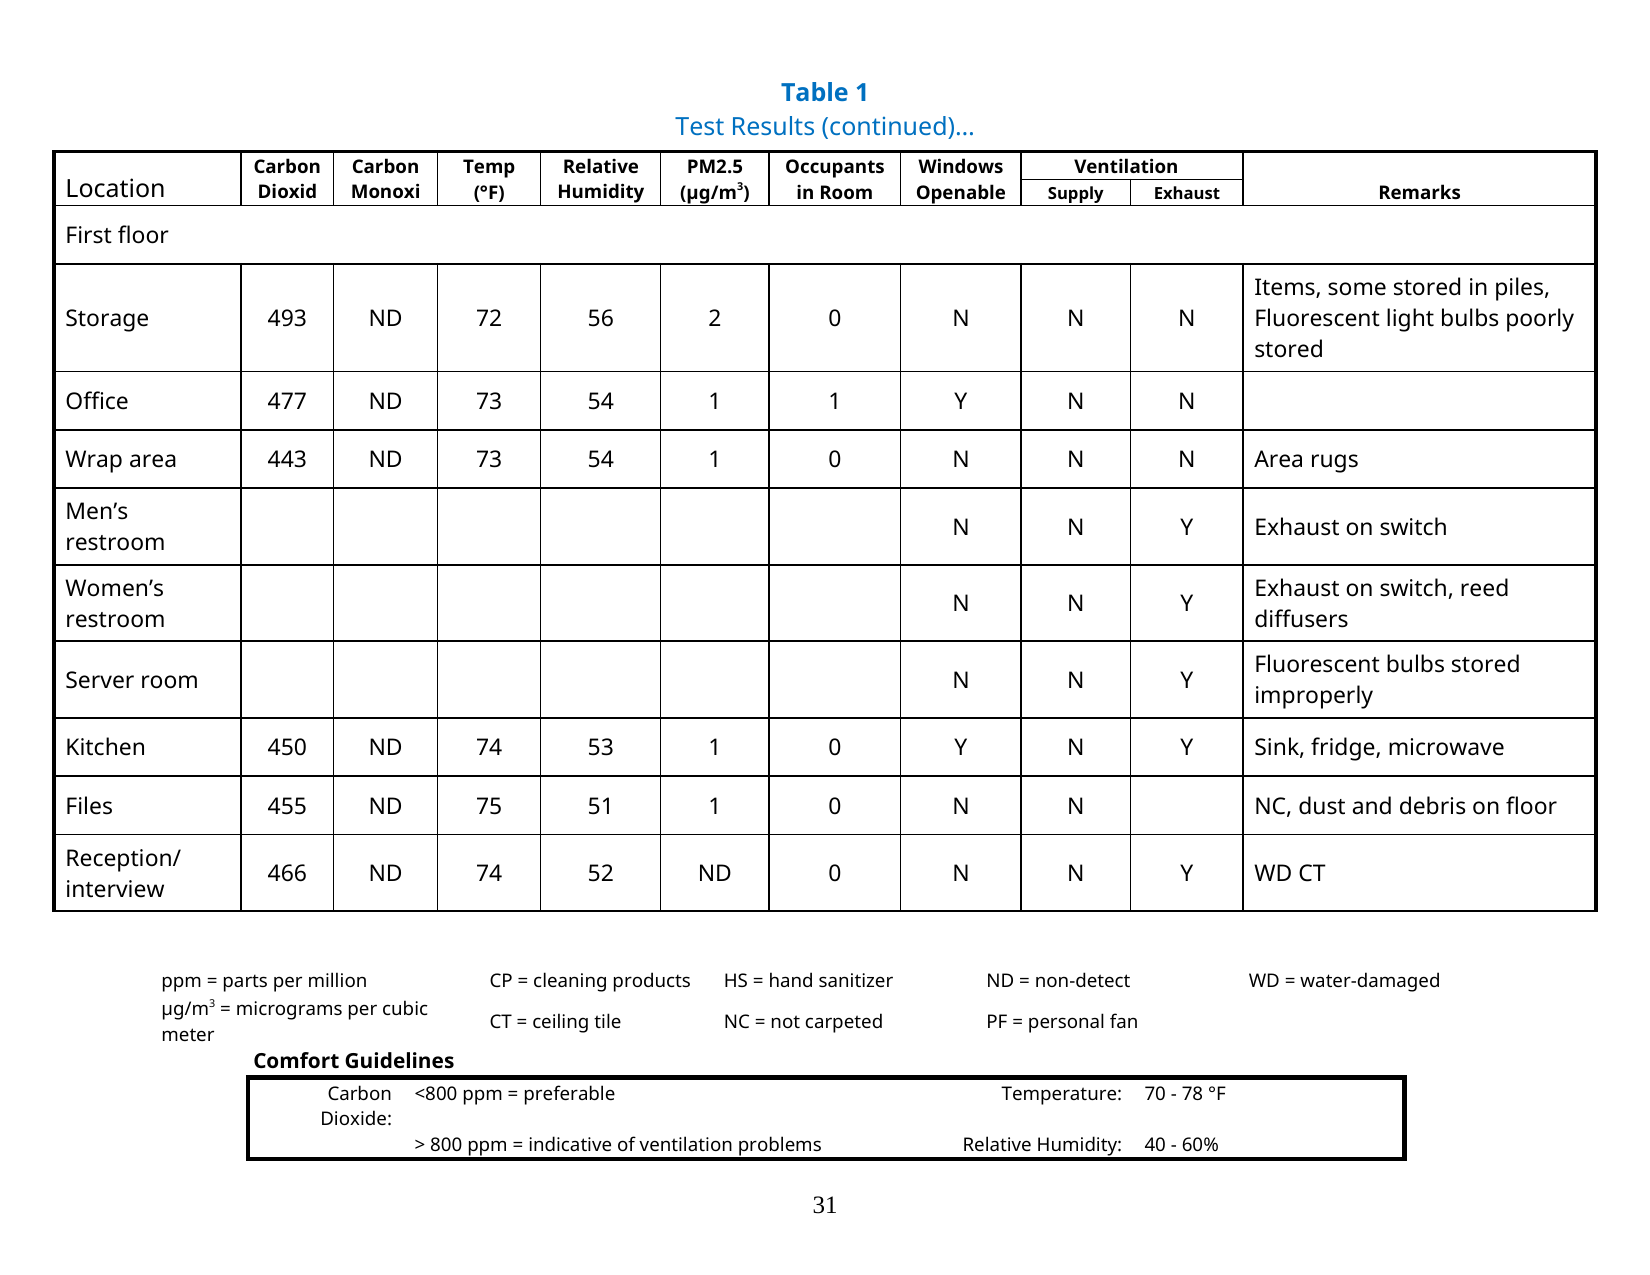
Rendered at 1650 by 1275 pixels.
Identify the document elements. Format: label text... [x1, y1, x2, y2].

table_cell [541, 642, 660, 717]
table_cell 477 [242, 372, 333, 429]
table_cell N [1131, 372, 1242, 429]
table_cell 54 [541, 372, 660, 429]
table_cell [438, 566, 540, 640]
table_cell [770, 566, 900, 640]
table_cell Women’s restroom [56, 566, 240, 640]
table_cell [242, 642, 333, 717]
table_cell 56 [541, 265, 660, 371]
table_cell Y [1131, 566, 1242, 640]
table_cell Supply [1022, 180, 1130, 204]
table_cell [334, 489, 437, 564]
table_cell N [1022, 265, 1130, 371]
table_cell 455 [242, 777, 333, 834]
table_cell 53 [541, 719, 660, 775]
table_cell Wrap area [56, 431, 240, 487]
table_cell Y [901, 719, 1020, 775]
table_cell 1 [661, 431, 768, 487]
table_cell [438, 489, 540, 564]
table_cell Office [56, 372, 240, 429]
table_cell ND [334, 372, 437, 429]
table_header Occupants in Room [770, 153, 900, 204]
table_cell [770, 489, 900, 564]
table_cell N [901, 265, 1020, 371]
table_cell Y [1131, 719, 1242, 775]
table_cell 72 [438, 265, 540, 371]
table_cell [661, 489, 768, 564]
table_cell Y [1131, 642, 1242, 717]
table_cell 2 [661, 265, 768, 371]
table_cell 74 [438, 835, 540, 910]
table_cell 1 [661, 719, 768, 775]
table_cell Y [1131, 489, 1242, 564]
table_cell N [1022, 777, 1130, 834]
table_cell 0 [770, 431, 900, 487]
table_cell [1244, 372, 1594, 429]
table_cell N [1131, 265, 1242, 371]
table_cell Area rugs [1244, 431, 1594, 487]
table_cell [438, 642, 540, 717]
table_cell Y [901, 372, 1020, 429]
table_cell N [901, 566, 1020, 640]
table_header Ventilation [1022, 153, 1242, 179]
table_cell 0 [770, 835, 900, 910]
table_cell 73 [438, 372, 540, 429]
table_cell N [1022, 372, 1130, 429]
table_cell 466 [242, 835, 333, 910]
table_cell ND [334, 835, 437, 910]
table_cell Exhaust on switch [1244, 489, 1594, 564]
table_cell N [901, 777, 1020, 834]
table_cell [661, 642, 768, 717]
table_cell 0 [770, 719, 900, 775]
table_header Carbon Dioxide (ppm) [242, 153, 333, 204]
table_cell ND [334, 719, 437, 775]
table_cell [661, 566, 768, 640]
table_cell Exhaust on switch, reed diffusers [1244, 566, 1594, 640]
table_cell 51 [541, 777, 660, 834]
table_header Remarks [1244, 153, 1594, 204]
table_cell Items, some stored in piles, Fluorescent light bulbs poorly stored [1244, 265, 1594, 371]
table_cell N [1131, 431, 1242, 487]
table_cell 1 [770, 372, 900, 429]
table_cell 450 [242, 719, 333, 775]
table_cell Server room [56, 642, 240, 717]
table_cell ND [334, 265, 437, 371]
table_cell 0 [770, 777, 900, 834]
table_cell 75 [438, 777, 540, 834]
table_cell 0 [770, 265, 900, 371]
table_cell 1 [661, 372, 768, 429]
table_cell 74 [438, 719, 540, 775]
table_cell [1131, 777, 1242, 834]
table_cell NC, dust and debris on floor [1244, 777, 1594, 834]
table_cell 443 [242, 431, 333, 487]
table_cell [334, 566, 437, 640]
table_header Location [56, 153, 240, 204]
table_cell N [901, 642, 1020, 717]
table_cell Reception/interview [56, 835, 240, 910]
table_cell [541, 489, 660, 564]
table_cell Kitchen [56, 719, 240, 775]
table_cell Storage [56, 265, 240, 371]
table_cell N [1022, 489, 1130, 564]
table_cell 493 [242, 265, 333, 371]
table_cell WD CT [1244, 835, 1594, 910]
table_cell N [901, 489, 1020, 564]
table_cell ND [661, 835, 768, 910]
table_cell N [1022, 835, 1130, 910]
table_cell Sink, fridge, microwave [1244, 719, 1594, 775]
table_header Relative Humidity (%) [541, 153, 660, 204]
table_cell [770, 642, 900, 717]
table_cell [242, 566, 333, 640]
table_cell N [1022, 642, 1130, 717]
table_cell 54 [541, 431, 660, 487]
table_header Carbon Monoxide (ppm) [334, 153, 437, 204]
table_cell N [901, 835, 1020, 910]
table_header Windows Openable [901, 153, 1020, 204]
table_header Temp (°F) [438, 153, 540, 204]
table_cell Exhaust [1131, 180, 1242, 204]
table_cell Fluorescent bulbs stored improperly [1244, 642, 1594, 717]
table_cell N [901, 431, 1020, 487]
table_cell Files [56, 777, 240, 834]
table_cell ND [334, 431, 437, 487]
table_cell N [1022, 719, 1130, 775]
table_cell First floor [56, 206, 1594, 263]
table_header PM2.5 (µg/m3) [661, 153, 768, 204]
table_cell 1 [661, 777, 768, 834]
table_cell N [1022, 431, 1130, 487]
table_cell 73 [438, 431, 540, 487]
table_cell [541, 566, 660, 640]
table_cell Men’s restroom [56, 489, 240, 564]
table_cell [242, 489, 333, 564]
table_cell [334, 642, 437, 717]
table_cell N [1022, 566, 1130, 640]
table_cell 52 [541, 835, 660, 910]
table_cell Y [1131, 835, 1242, 910]
table_cell ND [334, 777, 437, 834]
